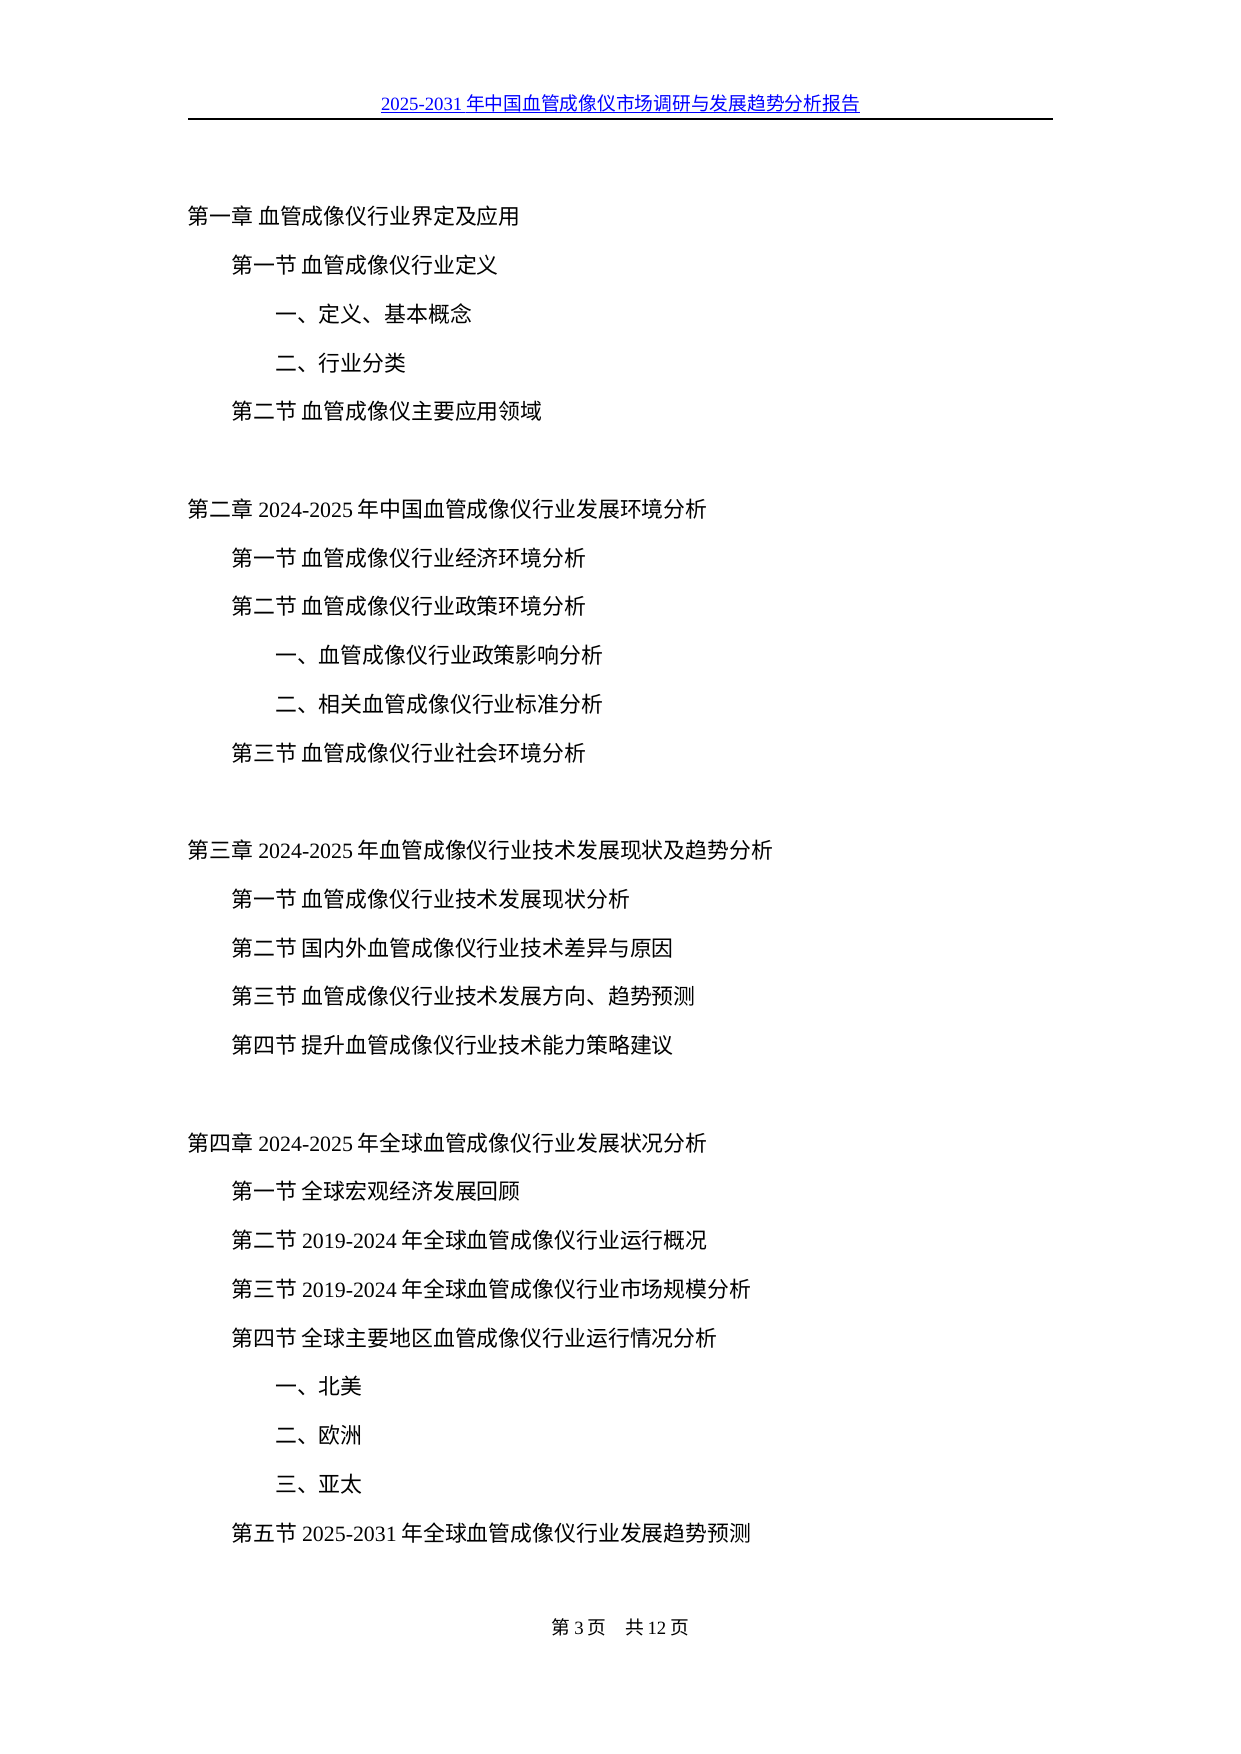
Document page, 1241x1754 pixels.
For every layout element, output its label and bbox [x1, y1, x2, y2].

text [187, 150, 1053, 1548]
